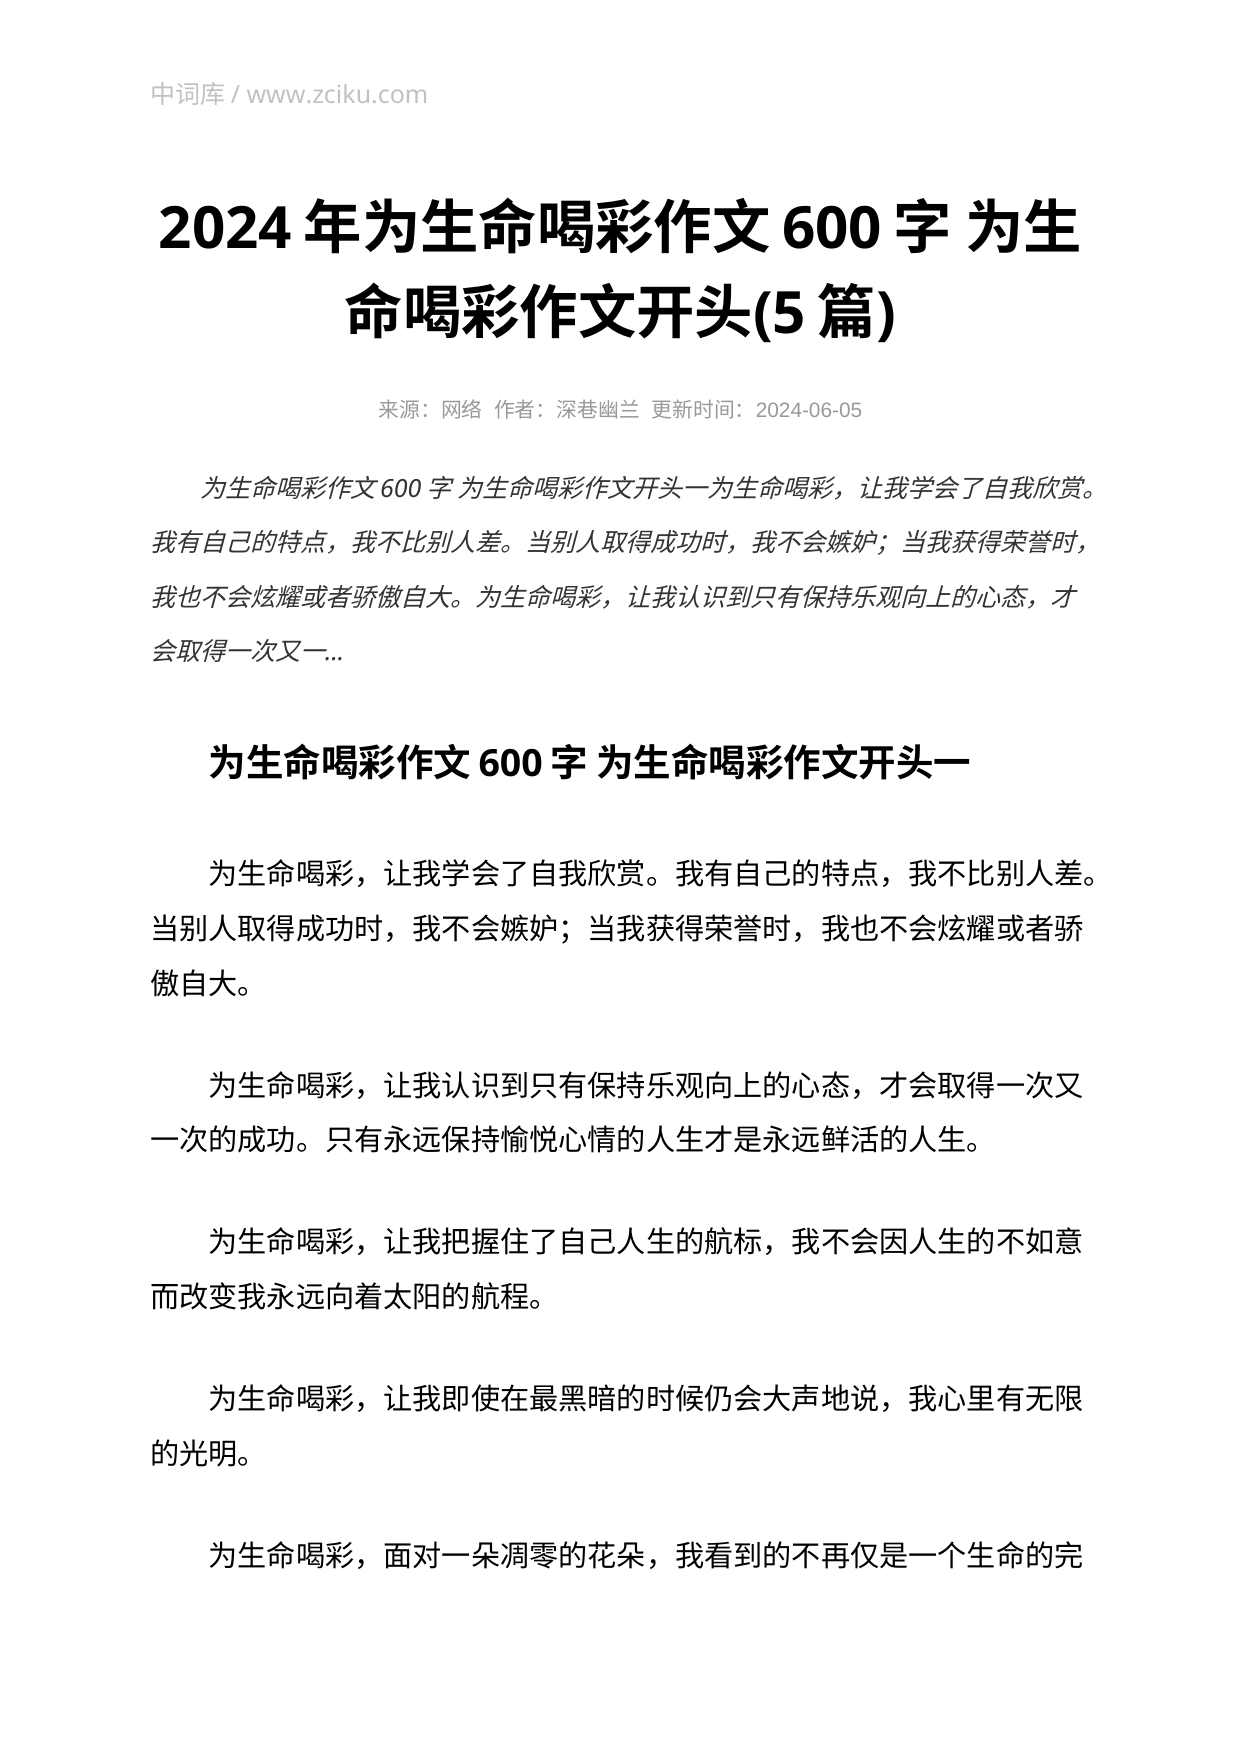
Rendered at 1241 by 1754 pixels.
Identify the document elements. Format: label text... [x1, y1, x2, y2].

text 来源：网络 作者：深巷幽兰 更新时间：2024-06-05 [150, 398, 1090, 422]
subtitle 2024年为生命喝彩作文600字 为生命喝彩作文开头(5篇) [150, 181, 1090, 351]
text 为生命喝彩作文600字 为生命喝彩作文开头一 [150, 733, 1090, 787]
text 为生命喝彩，让我即使在最黑暗的时候仍会大声地说，我心里有无限的光明。 [150, 1375, 1090, 1473]
text 为生命喝彩，让我认识到只有保持乐观向上的心态，才会取得一次又一次的成功。只有永远保持愉悦心情的人生才是永远鲜活的人生。 [150, 1062, 1090, 1159]
text 为生命喝彩，让我学会了自我欣赏。我有自己的特点，我不比别人差。当别人取得成功时，我不会嫉妒；当我获得荣誉时，我也不会炫耀或者骄傲自大。 [150, 851, 1090, 1003]
text 为生命喝彩作文600字 为生命喝彩作文开头一为生命喝彩，让我学会了自我欣赏。我有自己的特点，我不比别人差。当别人取得成功时，我不会嫉妒；当我获得荣誉时，我也不会炫耀或者骄傲自大。为生命喝彩，让我认识到只有保持乐观向上的心态，才会取得一次又一... [150, 468, 1090, 668]
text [150, 1532, 1090, 1574]
text 为生命喝彩，让我把握住了自己人生的航标，我不会因人生的不如意而改变我永远向着太阳的航程。 [150, 1219, 1090, 1316]
